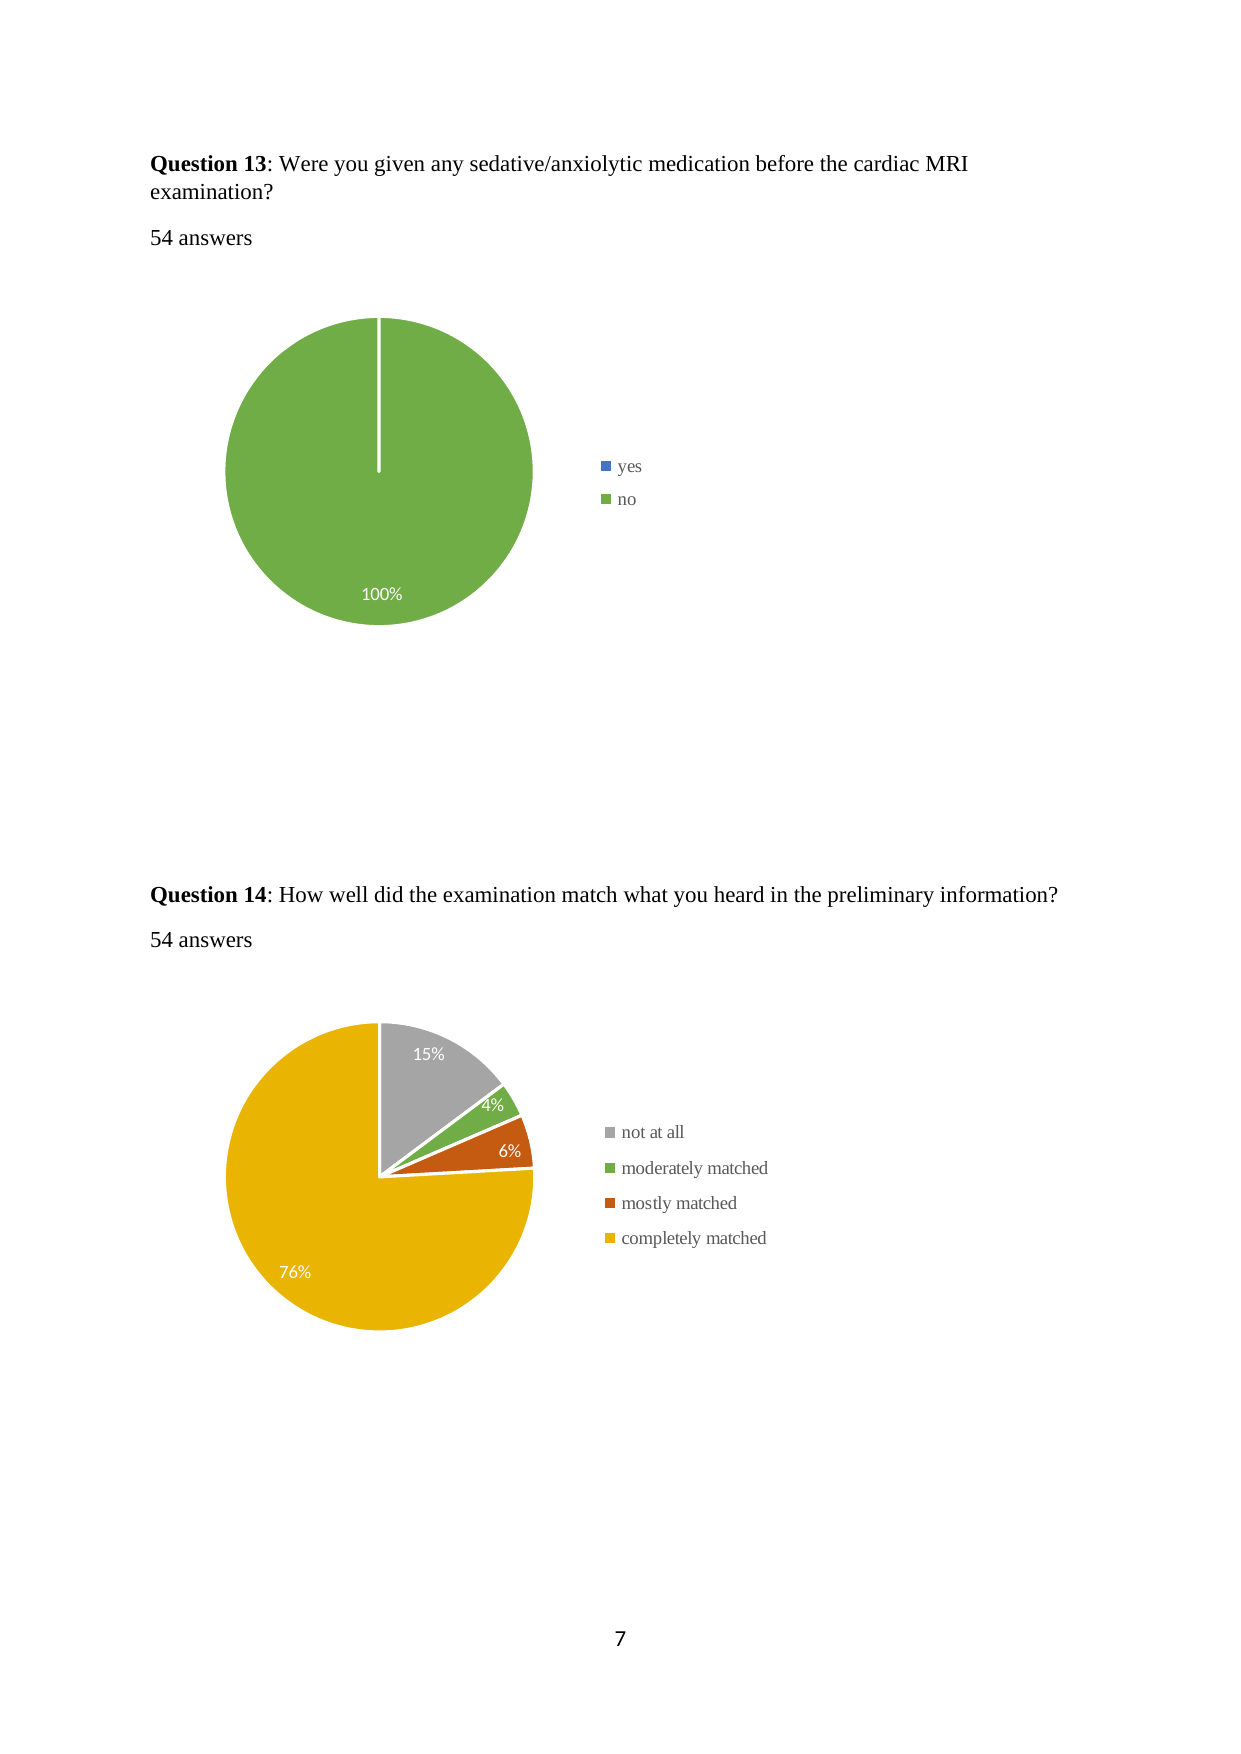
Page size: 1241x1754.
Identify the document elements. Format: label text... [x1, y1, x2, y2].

text 54 answers [150, 926, 1090, 953]
text Question 13: Were you given any sedative/anxiolytic medication before the cardiac MRI examination? [150, 150, 1090, 205]
text 54 answers [150, 223, 1090, 250]
text Question 14: How well did the examination match what you heard in the preliminary information? [150, 881, 1090, 908]
